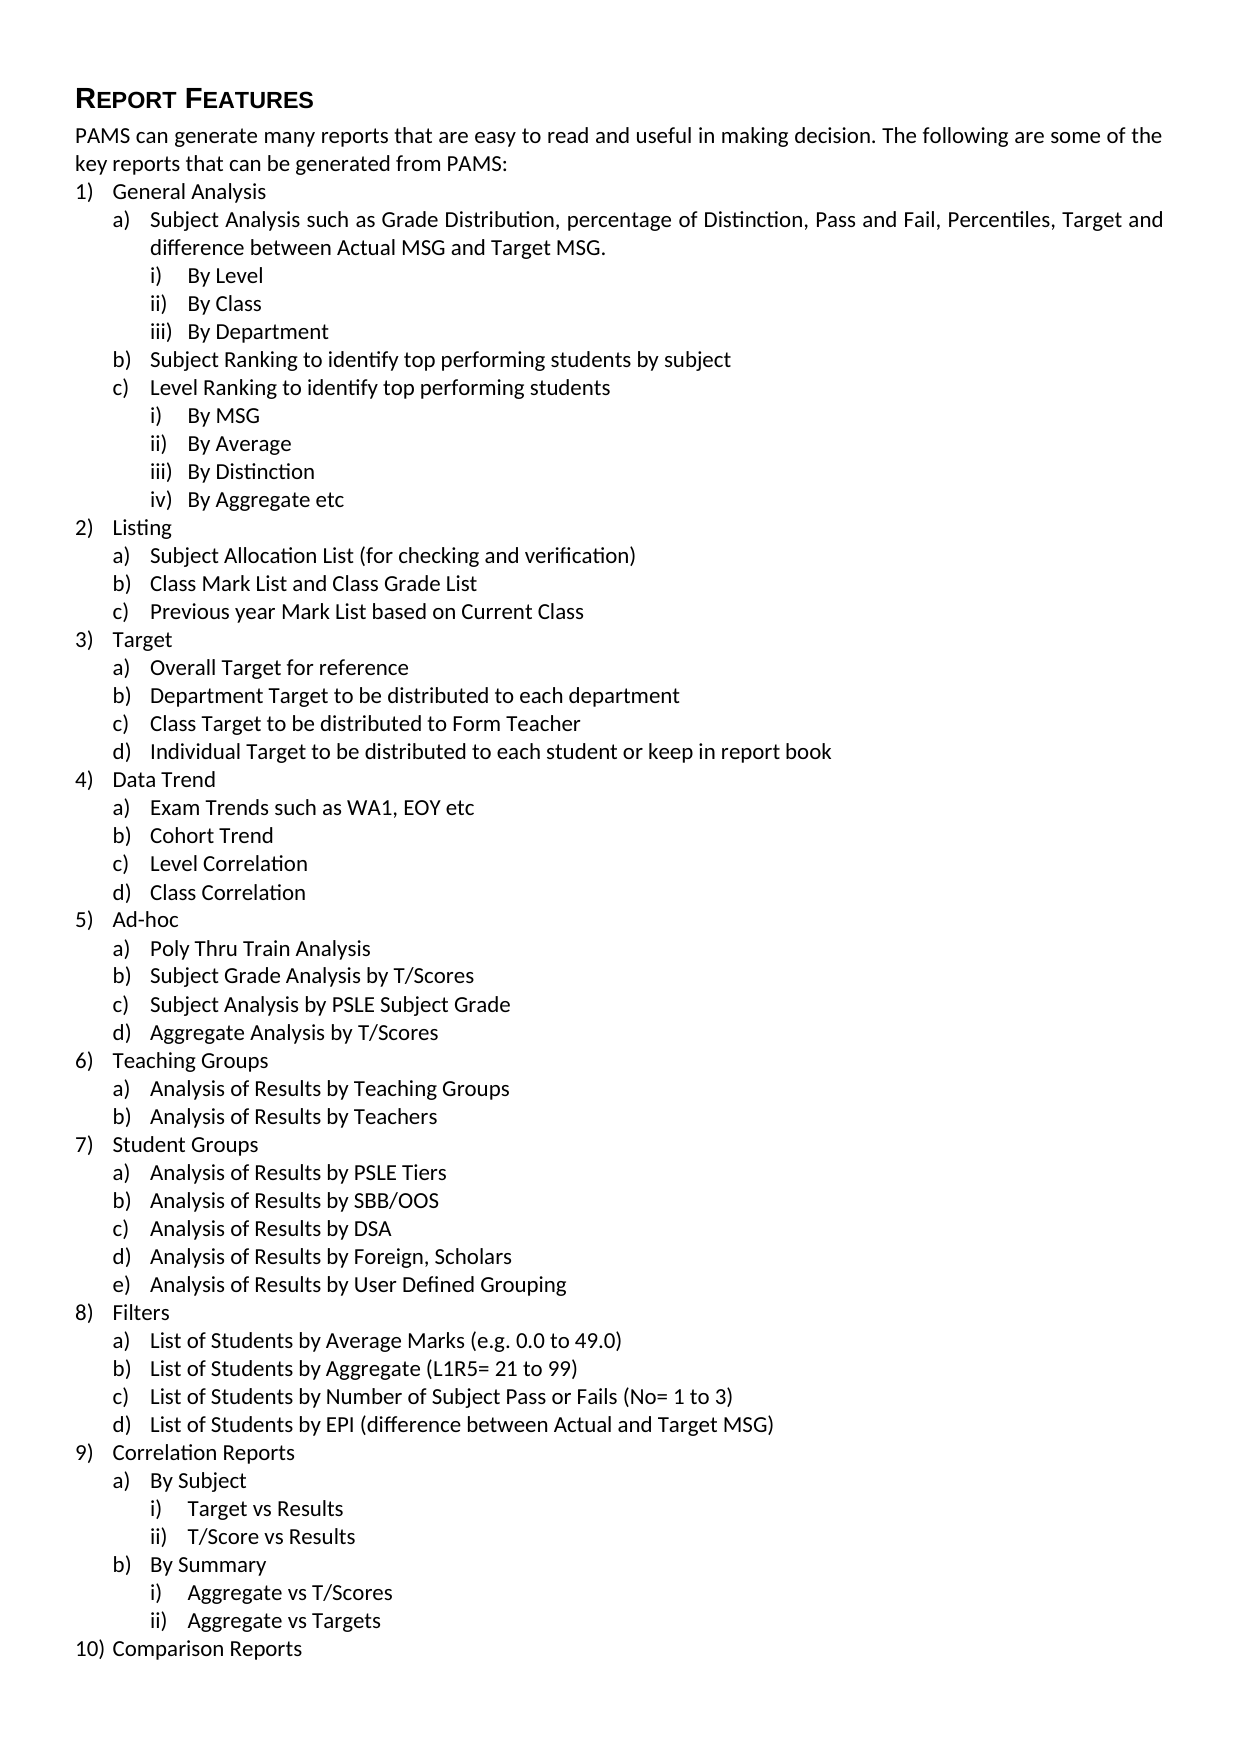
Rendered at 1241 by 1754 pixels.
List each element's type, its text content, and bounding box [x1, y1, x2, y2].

list Filters [75, 1298, 1165, 1326]
list Overall Target for reference [112, 653, 1165, 681]
list Student Groups [75, 1130, 1165, 1158]
subtitle Report Features [75, 81, 1165, 115]
list Individual Target to be distributed to each student or keep in report book [112, 737, 1165, 766]
list Listing [75, 513, 1165, 541]
list Cohort Trend [112, 822, 1165, 849]
list Department Target to be distributed to each department [112, 681, 1165, 709]
list By MSG [150, 401, 1165, 429]
list By Aggregate etc [150, 485, 1165, 513]
text PAMS can generate many reports that are easy to read and useful in making decision. The following are some of the key reports that can be generated from PAMS: [75, 121, 1165, 177]
list Aggregate Analysis by T/Scores [112, 1018, 1165, 1046]
list Subject Ranking to identify top performing students by subject [112, 345, 1165, 373]
list Level Correlation [112, 849, 1165, 878]
list By Level [150, 261, 1165, 289]
list Analysis of Results by PSLE Tiers [112, 1158, 1165, 1186]
list Class Correlation [112, 878, 1165, 906]
list General Analysis [75, 177, 1165, 205]
list Class Mark List and Class Grade List [112, 569, 1165, 597]
list Level Ranking to identify top performing students [112, 373, 1165, 401]
list Comparison Reports [75, 1634, 1165, 1662]
list By Class [150, 289, 1165, 317]
list List of Students by Number of Subject Pass or Fails (No= 1 to 3) [112, 1382, 1165, 1410]
list Teaching Groups [75, 1046, 1165, 1074]
list By Subject [112, 1466, 1165, 1494]
list Analysis of Results by User Defined Grouping [112, 1270, 1165, 1298]
list Poly Thru Train Analysis [112, 934, 1165, 962]
list Exam Trends such as WA1, EOY etc [112, 793, 1165, 822]
list By Average [150, 429, 1165, 457]
list Analysis of Results by SBB/OOS [112, 1186, 1165, 1214]
list Correlation Reports [75, 1438, 1165, 1466]
list List of Students by Average Marks (e.g. 0.0 to 49.0) [112, 1326, 1165, 1354]
list Analysis of Results by DSA [112, 1214, 1165, 1242]
list Data Trend [75, 766, 1165, 793]
list Class Target to be distributed to Form Teacher [112, 709, 1165, 737]
list Aggregate vs Targets [150, 1606, 1165, 1634]
list List of Students by Aggregate (L1R5= 21 to 99) [112, 1354, 1165, 1382]
list Previous year Mark List based on Current Class [112, 597, 1165, 625]
list T/Score vs Results [150, 1522, 1165, 1550]
list By Distinction [150, 457, 1165, 485]
list Target vs Results [150, 1494, 1165, 1522]
list List of Students by EPI (difference between Actual and Target MSG) [112, 1410, 1165, 1438]
list Target [75, 625, 1165, 653]
list Analysis of Results by Teachers [112, 1102, 1165, 1130]
list By Summary [112, 1550, 1165, 1578]
list Aggregate vs T/Scores [150, 1578, 1165, 1606]
list Subject Grade Analysis by T/Scores [112, 962, 1165, 990]
list Analysis of Results by Foreign, Scholars [112, 1242, 1165, 1270]
list Subject Analysis such as Grade Distribution, percentage of Distinction, Pass and Fail, Percentiles, Target and difference between Actual MSG and Target MSG. [112, 205, 1165, 261]
list Analysis of Results by Teaching Groups [112, 1074, 1165, 1102]
list Ad-hoc [75, 906, 1165, 934]
list Subject Analysis by PSLE Subject Grade [112, 990, 1165, 1018]
list By Department [150, 317, 1165, 345]
list Subject Allocation List (for checking and verification) [112, 541, 1165, 569]
